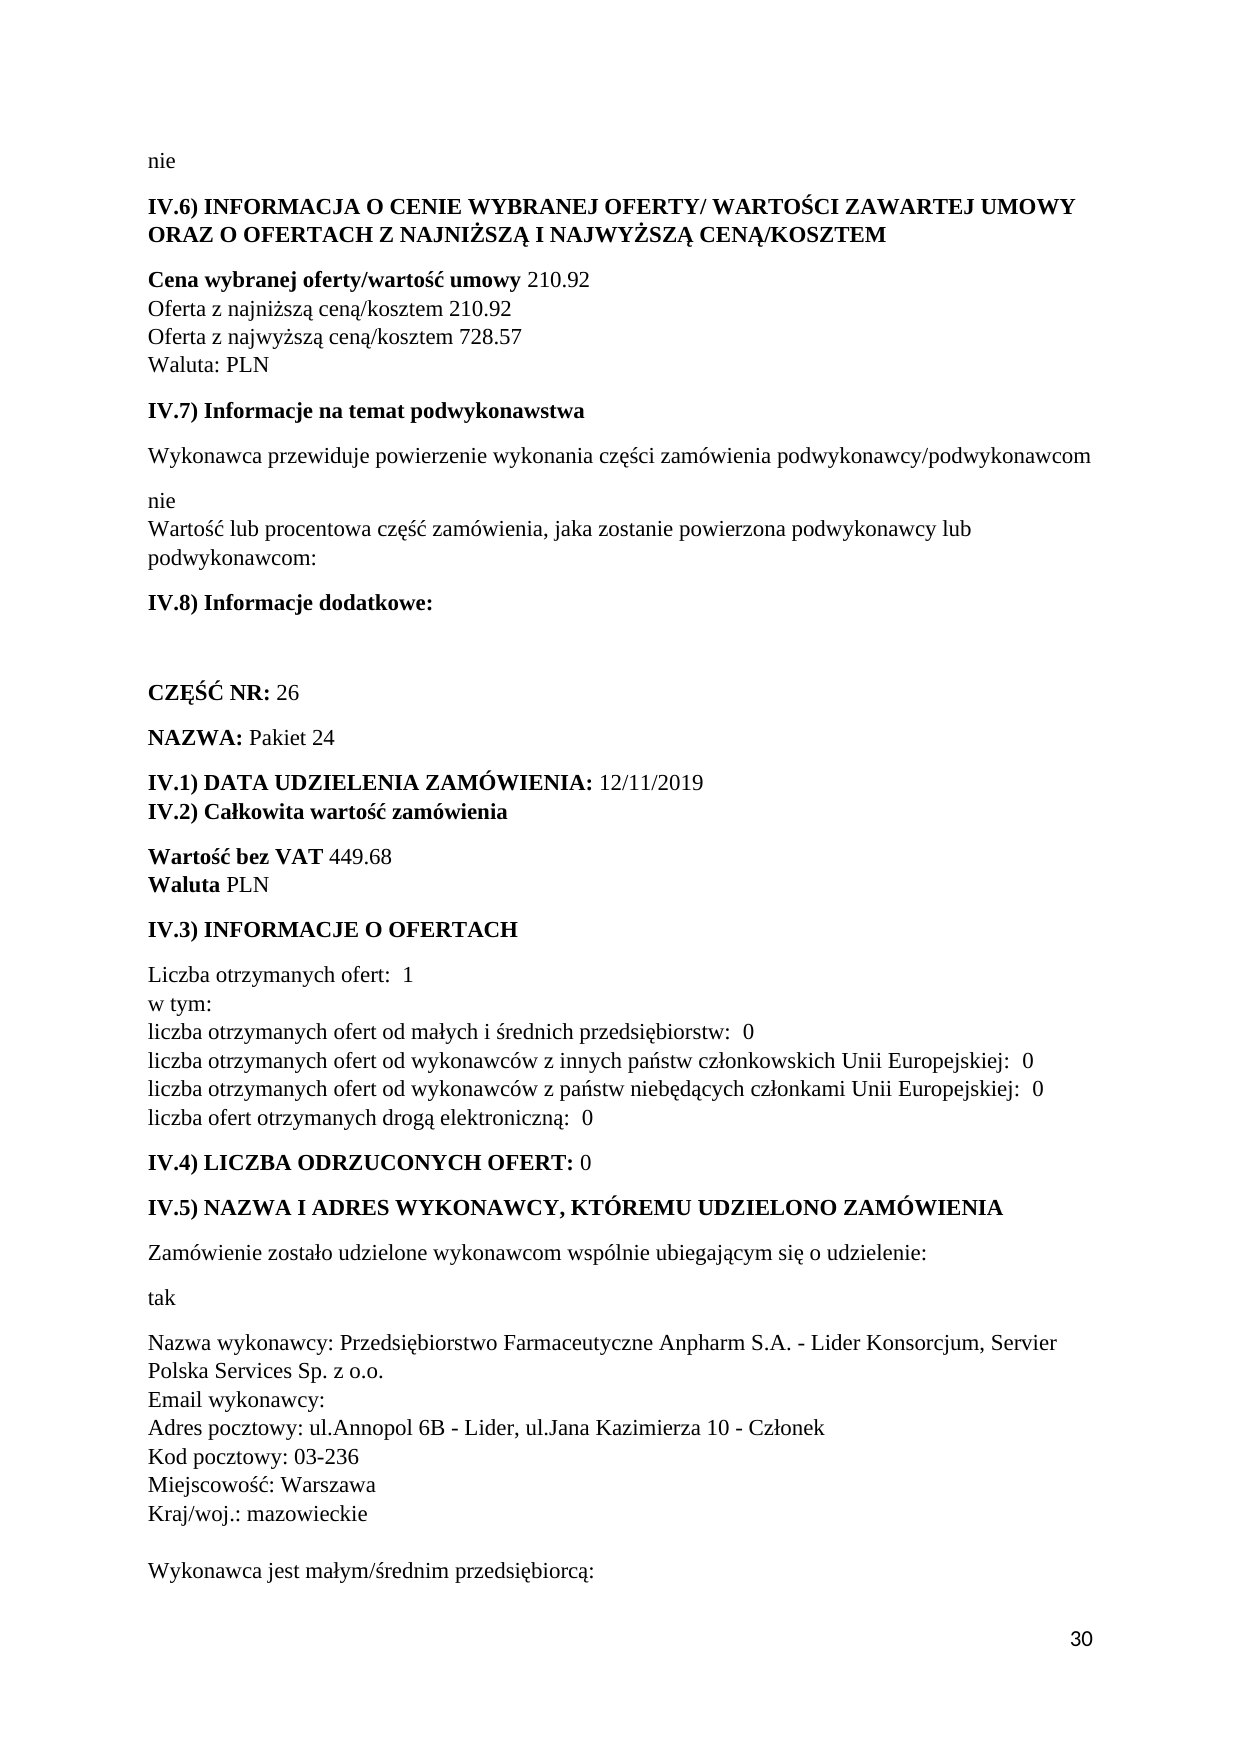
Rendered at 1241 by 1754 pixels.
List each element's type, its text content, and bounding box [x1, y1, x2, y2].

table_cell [148, 148, 1093, 634]
table_header CZĘŚĆ NR: 26 NAZWA: Pakiet 24 [148, 679, 1093, 769]
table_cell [148, 769, 1093, 1602]
